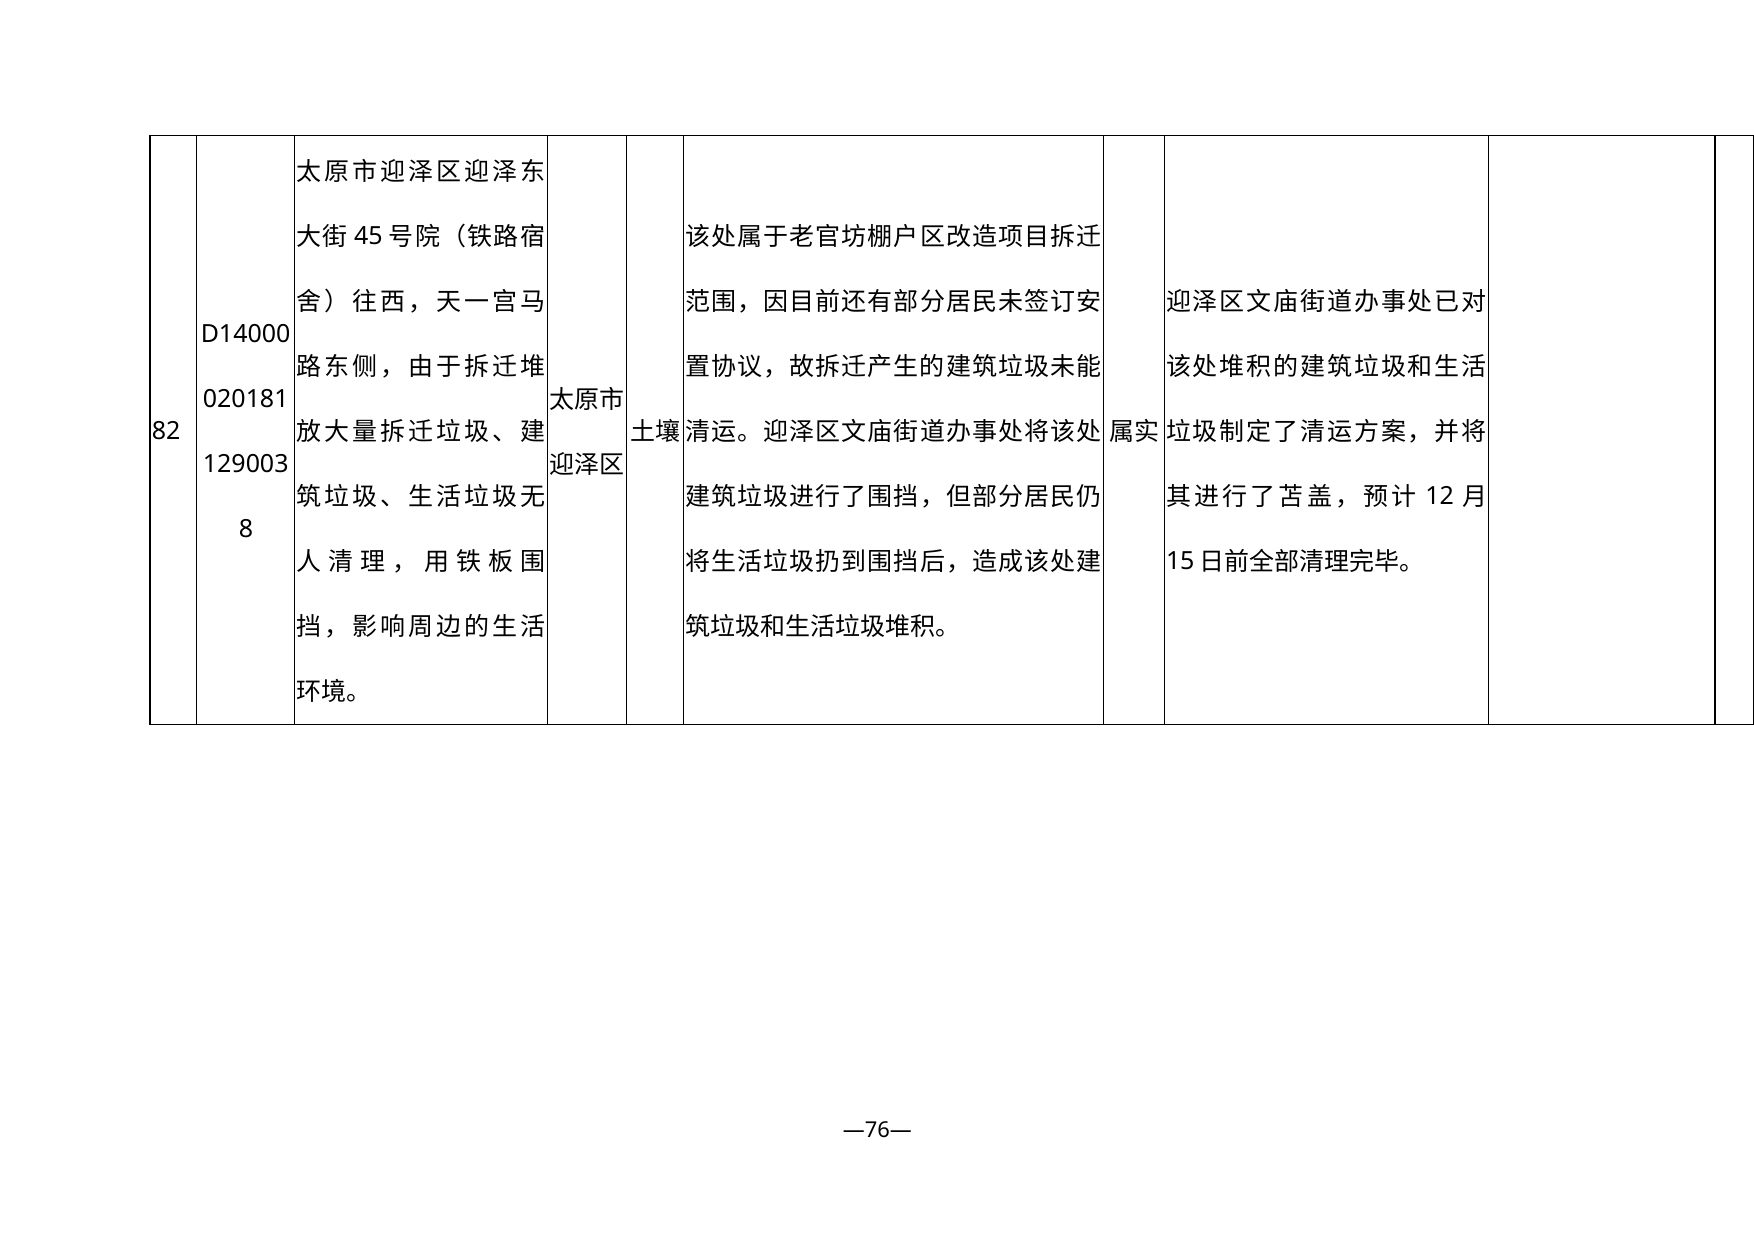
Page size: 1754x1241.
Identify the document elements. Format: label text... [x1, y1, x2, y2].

table_cell 该处属于老官坊棚户区改造项目拆迁范围，因目前还有部分居民未签订安置协议，故拆迁产生的建筑垃圾未能清运。迎泽区文庙街道办事处将该处建筑垃圾进行了围挡，但部分居民仍将生活垃圾扔到围挡后，造成该处建筑垃圾和生活垃圾堆积。 [684, 136, 1103, 724]
table_cell [151, 136, 196, 724]
table_cell [1489, 136, 1714, 724]
table_cell 属实 [1104, 136, 1164, 724]
table_cell 太原市迎泽区 [548, 136, 626, 724]
table_cell 土壤 [627, 136, 683, 724]
table_cell 太原市迎泽区迎泽东大街45号院（铁路宿舍）往西，天一宫马路东侧，由于拆迁堆放大量拆迁垃圾、建筑垃圾、生活垃圾无人清理，用铁板围挡，影响周边的生活环境。 [295, 136, 547, 724]
table_cell 迎泽区文庙街道办事处已对该处堆积的建筑垃圾和生活垃圾制定了清运方案，并将其进行了苫盖，预计12月15日前全部清理完毕。 [1165, 136, 1488, 724]
table_cell D140000201811290038 [197, 136, 294, 724]
table_cell [1716, 136, 1753, 724]
